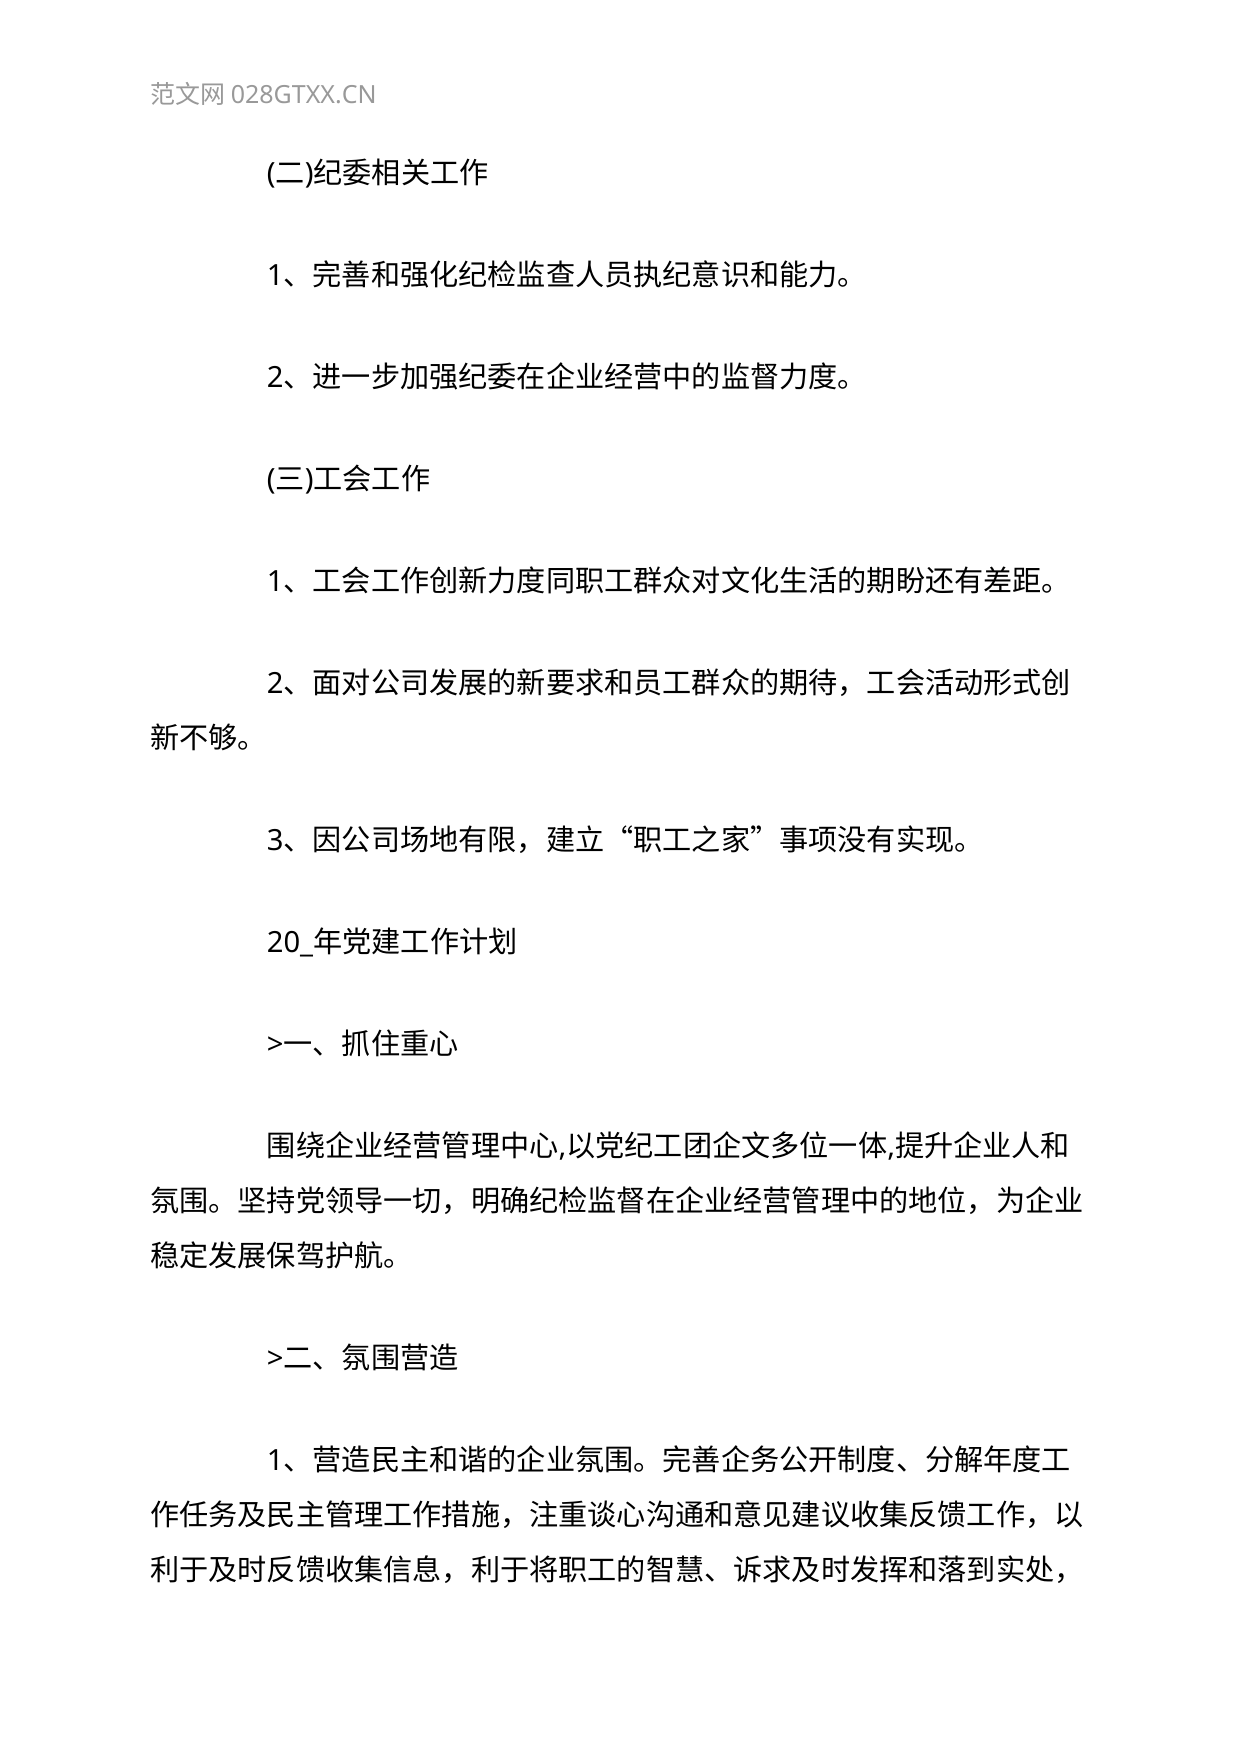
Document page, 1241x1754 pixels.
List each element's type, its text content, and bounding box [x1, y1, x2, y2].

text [150, 1436, 1090, 1588]
text 20_年党建工作计划 [150, 919, 1090, 961]
text (三)工会工作 [150, 456, 1090, 498]
text 围绕企业经营管理中心,以党纪工团企文多位一体,提升企业人和氛围。坚持党领导一切，明确纪检监督在企业经营管理中的地位，为企业稳定发展保驾护航。 [150, 1123, 1090, 1275]
text 1、工会工作创新力度同职工群众对文化生活的期盼还有差距。 [150, 558, 1090, 600]
text (二)纪委相关工作 [150, 150, 1090, 192]
text 2、进一步加强纪委在企业经营中的监督力度。 [150, 354, 1090, 396]
text 2、面对公司发展的新要求和员工群众的期待，工会活动形式创新不够。 [150, 660, 1090, 757]
text >一、抓住重心 [150, 1021, 1090, 1063]
text 1、完善和强化纪检监查人员执纪意识和能力。 [150, 252, 1090, 294]
text 3、因公司场地有限，建立“职工之家”事项没有实现。 [150, 817, 1090, 859]
text >二、氛围营造 [150, 1334, 1090, 1377]
